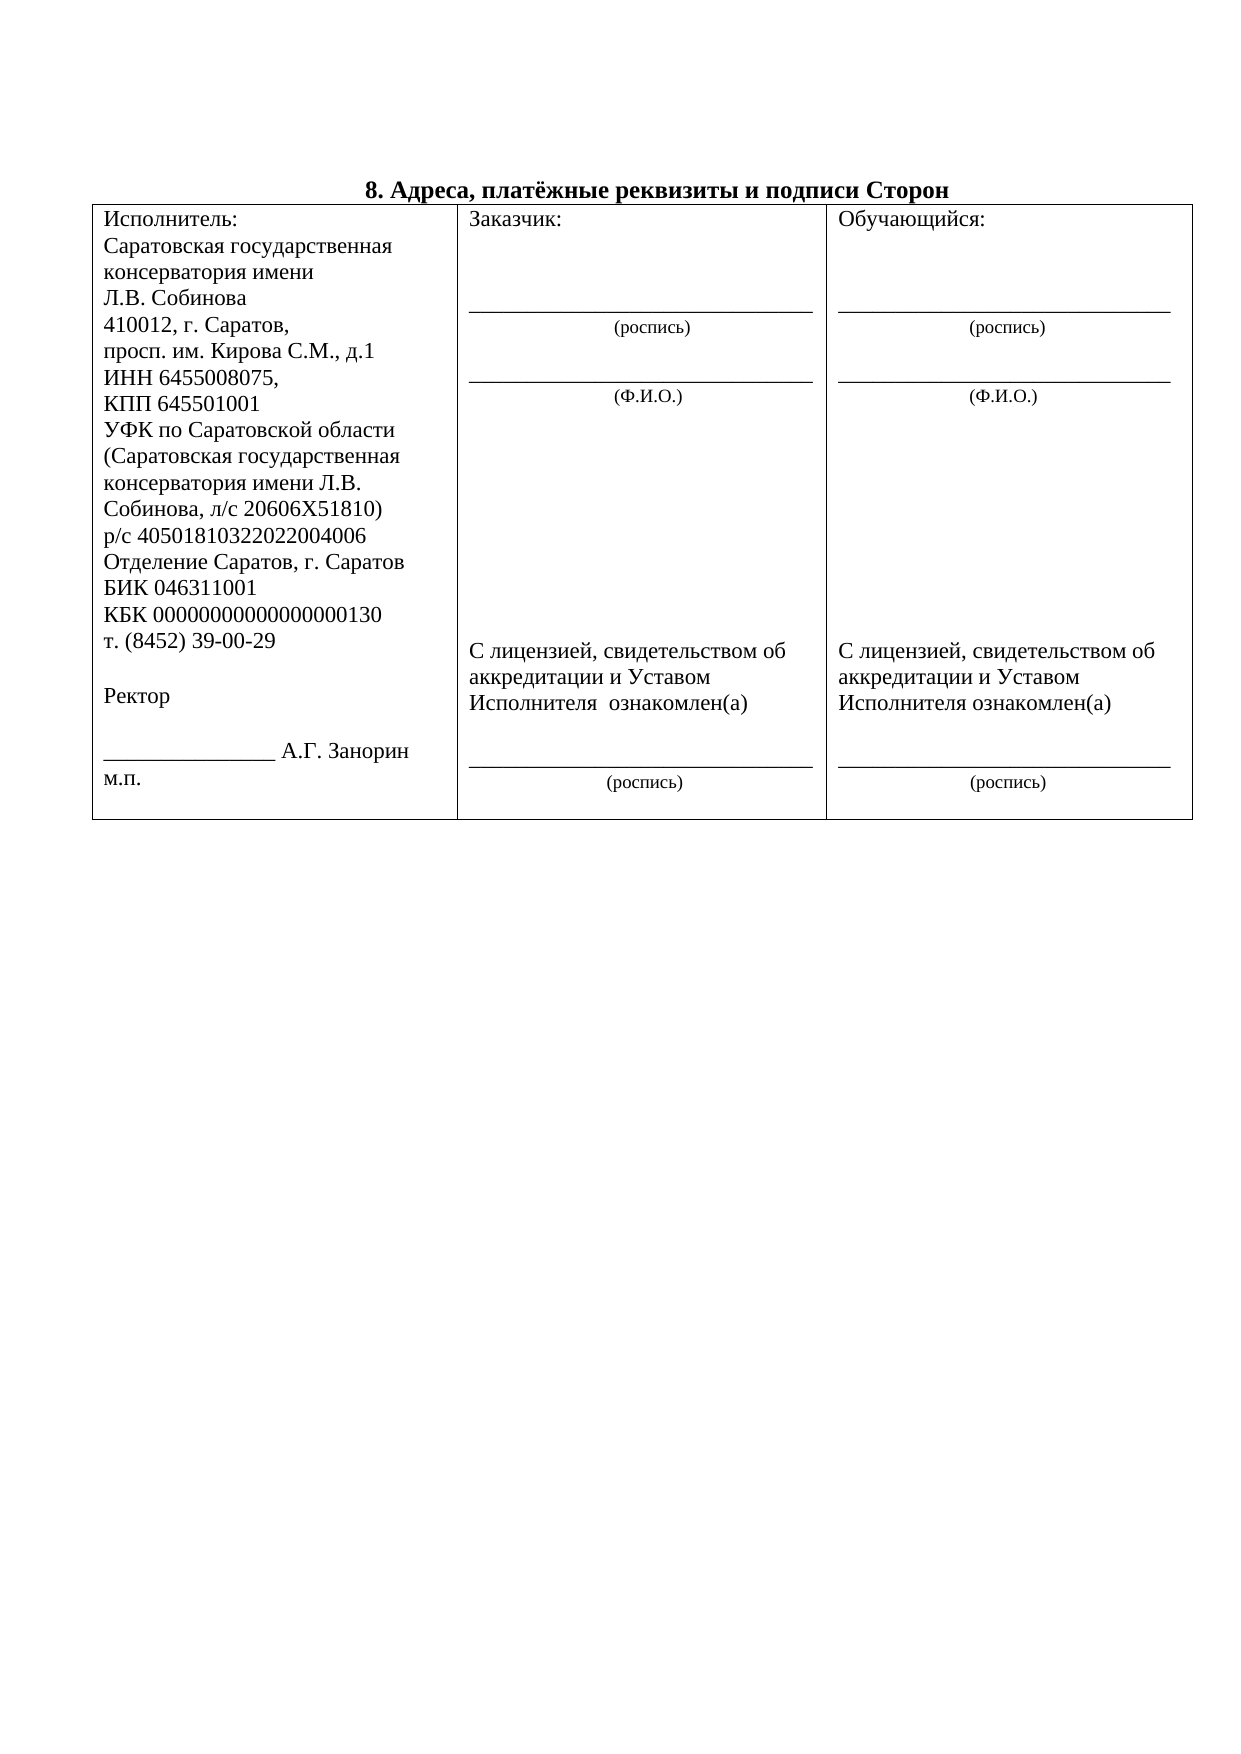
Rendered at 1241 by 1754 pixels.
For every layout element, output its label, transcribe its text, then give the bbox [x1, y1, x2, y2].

text 8. Адреса, платёжные реквизиты и подписи Сторон [162, 176, 1152, 204]
table_header Исполнитель: Саратовская государственная консерватория имени Л.В. Собинова 410012, г. Саратов, просп. им. Кирова С.М., д.1 ИНН 6455008075, КПП 645501001 УФК по Саратовской области (Саратовская государственная консерватория имени Л.В. Собинова, л/с 20606X51810) р/с 40501810322022004006 Отделение Саратов, г. Саратов БИК 046311001 КБК 00000000000000000130 т. (8452) 39-00-29 Ректор _______________ А.Г. Занорин м.п. [93, 205, 457, 819]
table_header Заказчик: ______________________________ (роспись) ______________________________ (Ф.И.О.) С лицензией, свидетельством об аккредитации и Уставом Исполнителя ознакомлен(а) ______________________________ (роспись) [458, 205, 826, 819]
table_header Обучающийся: _____________________________ (роспись) _____________________________ (Ф.И.О.) С лицензией, свидетельством об аккредитации и Уставом Исполнителя ознакомлен(а) _____________________________ (роспись) [827, 205, 1192, 819]
